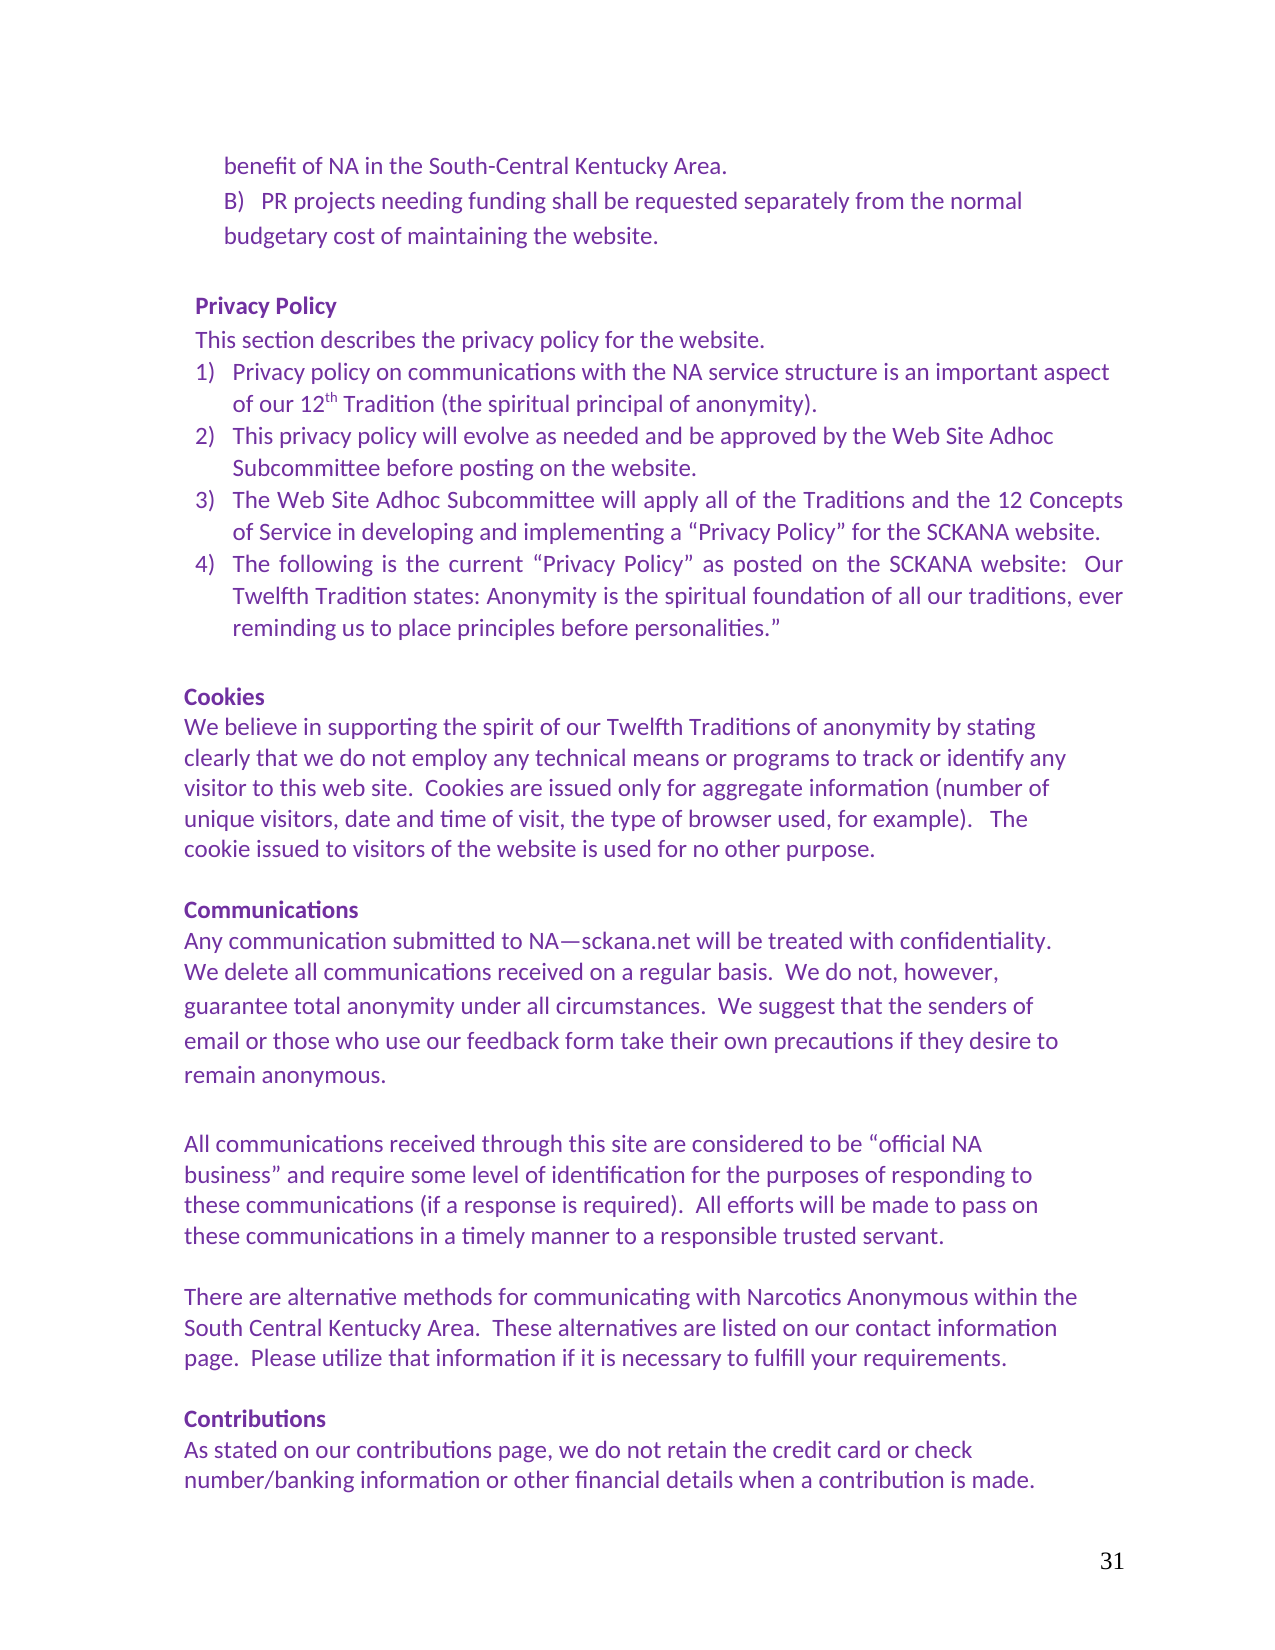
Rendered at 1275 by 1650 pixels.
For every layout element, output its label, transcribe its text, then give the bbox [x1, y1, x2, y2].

list PR projects needing funding shall be requested separately from the normal [223, 185, 1125, 216]
list Privacy policy on communications with the NA service structure is an important aspect of our 12th Tradition (the spiritual principal of anonymity). [195, 356, 1125, 418]
subtitle Cookies [150, 681, 1125, 712]
text Contributions [150, 1403, 1125, 1434]
text page. Please utilize that information if it is necessary to fulfill your requirements. [150, 1342, 1125, 1373]
text We delete all communications received on a regular basis. We do not, however, [150, 956, 1125, 986]
text All communications received through this site are considered to be “official NA [150, 1129, 1125, 1159]
text benefit of NA in the South-Central Kentucky Area. [223, 150, 1125, 181]
text visitor to this web site. Cookies are issued only for aggregate information (number of [150, 773, 1125, 803]
text email or those who use our feedback form take their own precautions if they desire to [150, 1025, 1125, 1055]
list The following is the current “Privacy Policy” as posted on the SCKANA website: Our Twelfth Tradition states: Anonymity is the spiritual foundation of all our traditions, ever reminding us to place principles before personalities.” [195, 548, 1125, 643]
text There are alternative methods for communicating with Narcotics Anonymous within the [150, 1281, 1125, 1312]
text guarantee total anonymity under all circumstances. We suggest that the senders of [150, 990, 1125, 1021]
text budgetary cost of maintaining the website. [223, 220, 1125, 251]
text Communications [150, 895, 1125, 925]
list The Web Site Adhoc Subcommittee will apply all of the Traditions and the 12 Concepts of Service in developing and implementing a “Privacy Policy” for the SCKANA website. [195, 484, 1125, 546]
text As stated on our contributions page, we do not retain the credit card or check [150, 1434, 1125, 1464]
text number/banking information or other financial details when a contribution is made. [150, 1464, 1125, 1495]
text remain anonymous. [150, 1059, 1125, 1090]
text cookie issued to visitors of the website is used for no other purpose. [150, 834, 1125, 864]
text South Central Kentucky Area. These alternatives are listed on our contact information [150, 1312, 1125, 1342]
text unique visitors, date and time of visit, the type of browser used, for example). The [150, 803, 1125, 834]
list This privacy policy will evolve as needed and be approved by the Web Site Adhoc Subcommittee before posting on the website. [195, 420, 1125, 482]
text business” and require some level of identification for the purposes of responding to [150, 1159, 1125, 1190]
text Privacy Policy [150, 290, 1125, 321]
text these communications (if a response is required). All efforts will be made to pass on [150, 1190, 1125, 1220]
text these communications in a timely manner to a responsible trusted servant. [150, 1220, 1125, 1251]
text Any communication submitted to NA—sckana.net will be treated with confidentiality. [150, 925, 1125, 956]
text We believe in supporting the spirit of our Twelfth Traditions of anonymity by stating [150, 712, 1125, 742]
text This section describes the privacy policy for the website. [150, 324, 1125, 354]
text clearly that we do not employ any technical means or programs to track or identify any [150, 742, 1125, 773]
